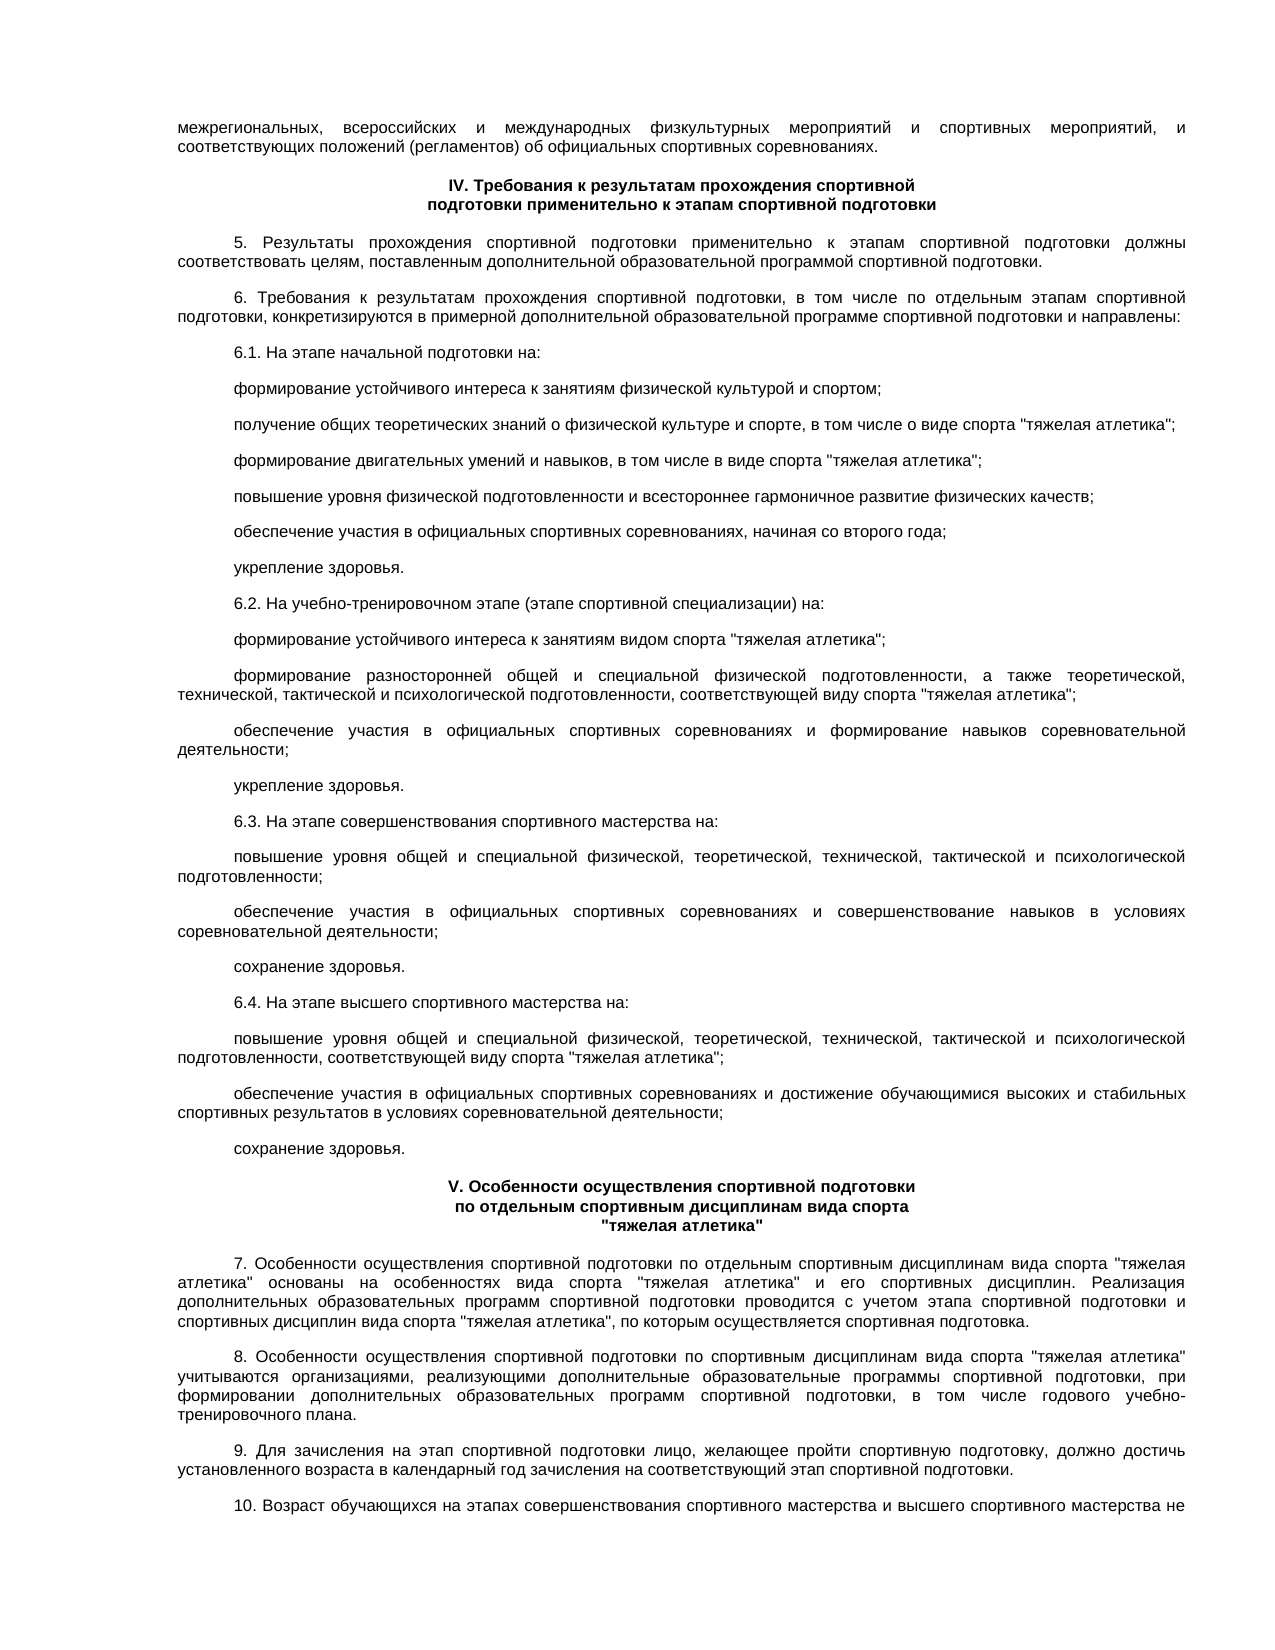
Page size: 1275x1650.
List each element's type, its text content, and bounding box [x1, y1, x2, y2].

text 9. Для зачисления на этап спортивной подготовки лицо, желающее пройти спортивную подготовку, должно достичь установленного возраста в календарный год зачисления на соответствующий этап спортивной подготовки. [177, 1441, 1186, 1479]
text 6.1. На этапе начальной подготовки на: [177, 343, 1186, 362]
text укрепление здоровья. [177, 776, 1186, 795]
text 7. Особенности осуществления спортивной подготовки по отдельным спортивным дисциплинам вида спорта "тяжелая атлетика" основаны на особенностях вида спорта "тяжелая атлетика" и его спортивных дисциплин. Реализация дополнительных образовательных программ спортивной подготовки проводится с учетом этапа спортивной подготовки и спортивных дисциплин вида спорта "тяжелая атлетика", по которым осуществляется спортивная подготовка. [177, 1254, 1186, 1331]
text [177, 118, 1186, 156]
text "тяжелая атлетика" [177, 1216, 1186, 1235]
text получение общих теоретических знаний о физической культуре и спорте, в том числе о виде спорта "тяжелая атлетика"; [177, 415, 1186, 434]
text формирование разносторонней общей и специальной физической подготовленности, а также теоретической, технической, тактической и психологической подготовленности, соответствующей виду спорта "тяжелая атлетика"; [177, 666, 1186, 704]
text укрепление здоровья. [177, 558, 1186, 577]
text 6.3. На этапе совершенствования спортивного мастерства на: [177, 811, 1186, 831]
text формирование устойчивого интереса к занятиям видом спорта "тяжелая атлетика"; [177, 630, 1186, 649]
text повышение уровня общей и специальной физической, теоретической, технической, тактической и психологической подготовленности, соответствующей виду спорта "тяжелая атлетика"; [177, 1029, 1186, 1067]
text сохранение здоровья. [177, 957, 1186, 976]
text обеспечение участия в официальных спортивных соревнованиях и совершенствование навыков в условиях соревновательной деятельности; [177, 902, 1186, 941]
text 6.2. На учебно-тренировочном этапе (этапе спортивной специализации) на: [177, 594, 1186, 613]
text обеспечение участия в официальных спортивных соревнованиях, начиная со второго года; [177, 522, 1186, 541]
text IV. Требования к результатам прохождения спортивной [177, 176, 1186, 195]
text по отдельным спортивным дисциплинам вида спорта [177, 1196, 1186, 1216]
text 6.4. На этапе высшего спортивного мастерства на: [177, 993, 1186, 1012]
text повышение уровня общей и специальной физической, теоретической, технической, тактической и психологической подготовленности; [177, 847, 1186, 886]
text 5. Результаты прохождения спортивной подготовки применительно к этапам спортивной подготовки должны соответствовать целям, поставленным дополнительной образовательной программой спортивной подготовки. [177, 233, 1186, 271]
text формирование двигательных умений и навыков, в том числе в виде спорта "тяжелая атлетика"; [177, 451, 1186, 470]
text V. Особенности осуществления спортивной подготовки [177, 1177, 1186, 1196]
text 6. Требования к результатам прохождения спортивной подготовки, в том числе по отдельным этапам спортивной подготовки, конкретизируются в примерной дополнительной образовательной программе спортивной подготовки и направлены: [177, 288, 1186, 326]
text обеспечение участия в официальных спортивных соревнованиях и формирование навыков соревновательной деятельности; [177, 721, 1186, 759]
text подготовки применительно к этапам спортивной подготовки [177, 195, 1186, 214]
text обеспечение участия в официальных спортивных соревнованиях и достижение обучающимися высоких и стабильных спортивных результатов в условиях соревновательной деятельности; [177, 1084, 1186, 1122]
text повышение уровня физической подготовленности и всестороннее гармоничное развитие физических качеств; [177, 486, 1186, 506]
text формирование устойчивого интереса к занятиям физической культурой и спортом; [177, 379, 1186, 398]
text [177, 1496, 1186, 1515]
text сохранение здоровья. [177, 1139, 1186, 1158]
text 8. Особенности осуществления спортивной подготовки по спортивным дисциплинам вида спорта "тяжелая атлетика" учитываются организациями, реализующими дополнительные образовательные программы спортивной подготовки, при формировании дополнительных образовательных программ спортивной подготовки, в том числе годового учебно-тренировочного плана. [177, 1347, 1186, 1424]
